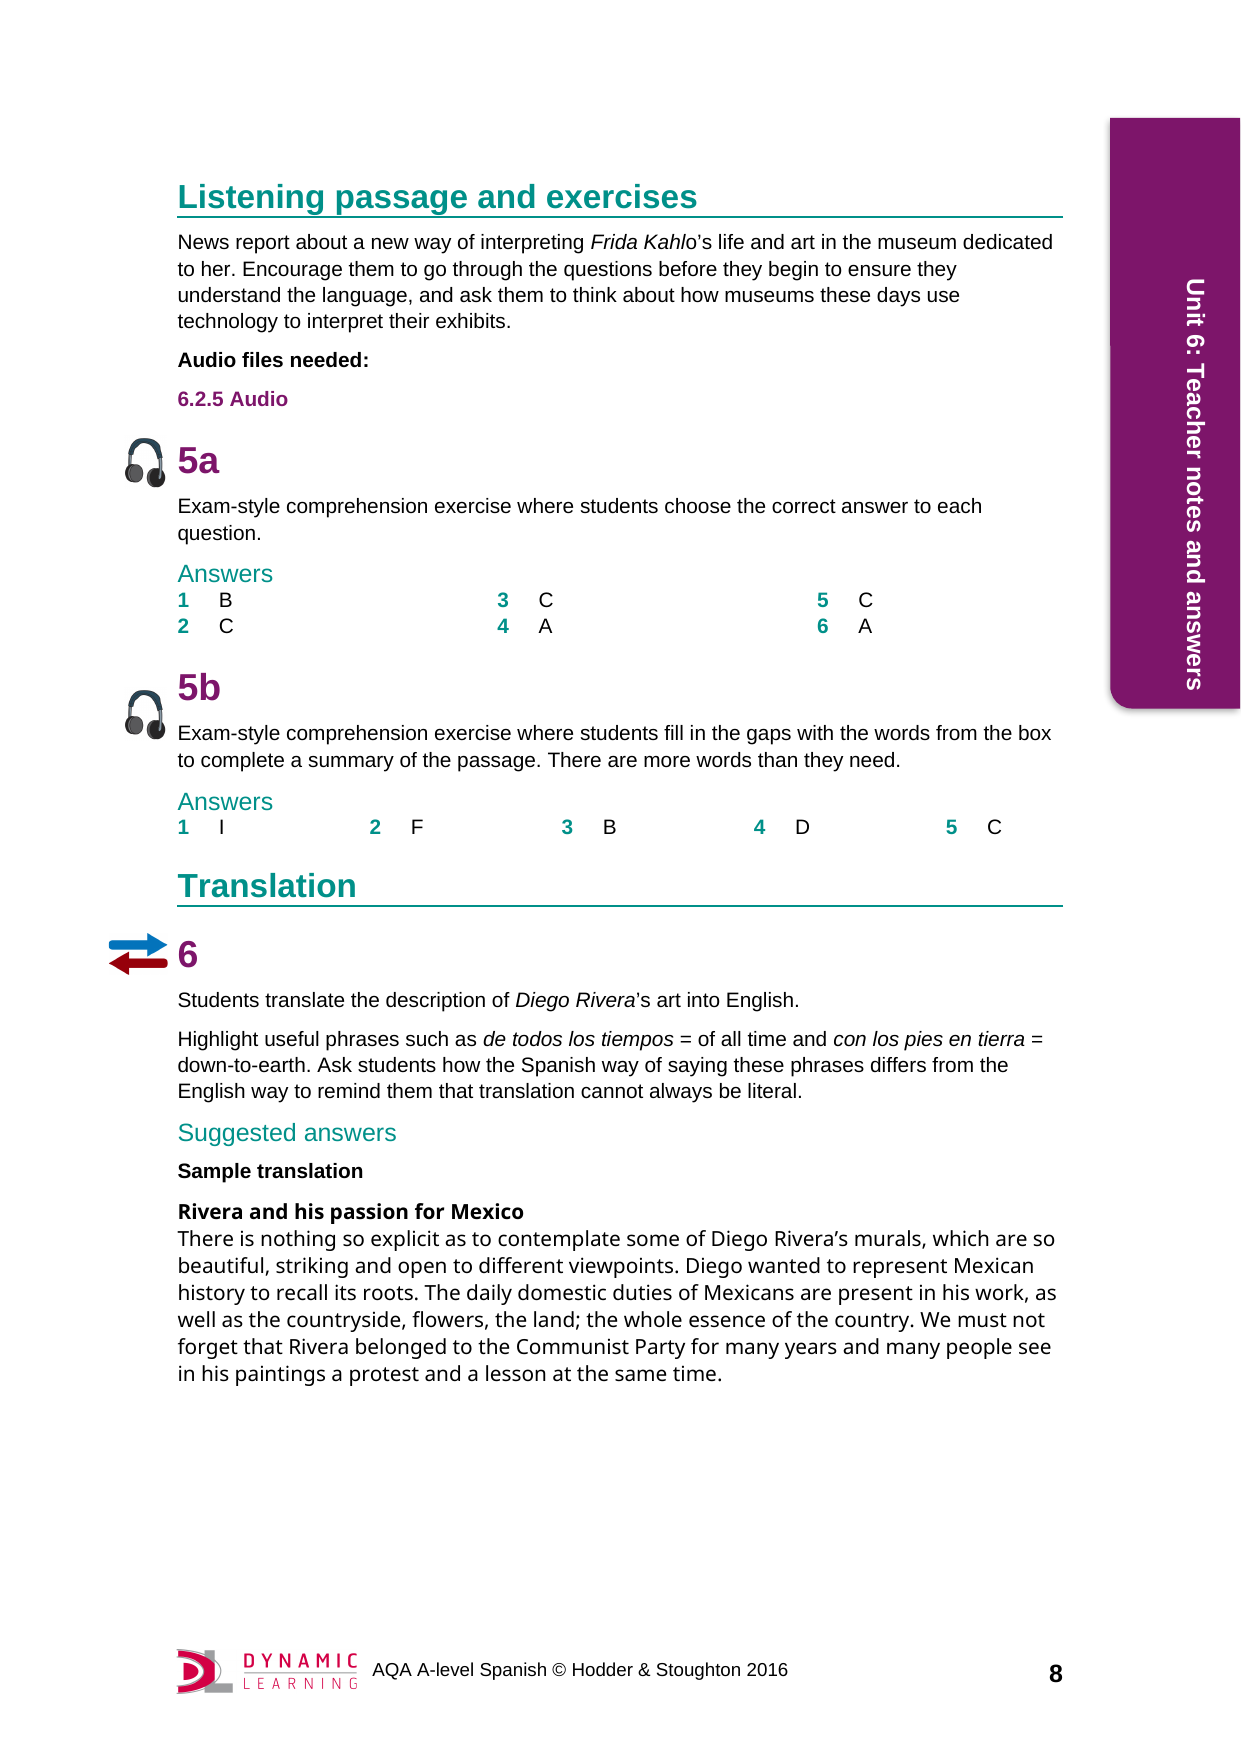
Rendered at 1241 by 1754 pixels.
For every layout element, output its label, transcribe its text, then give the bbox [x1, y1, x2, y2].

text Answers [177, 786, 1063, 815]
text Answers [177, 559, 1063, 588]
list 4 D [753, 815, 871, 839]
picture [176, 1649, 357, 1694]
list 2 C [177, 614, 423, 638]
text Exam-style comprehension exercise where students fill in the gaps with the words from the box to complete a summary of the passage. There are more words than they need. [177, 721, 1063, 772]
text Exam-style comprehension exercise where students choose the correct answer to each question. [177, 494, 1063, 544]
list 4 A [497, 614, 743, 638]
list 3 C [497, 588, 743, 612]
list 2 F [369, 815, 486, 839]
text 5a [177, 438, 1063, 481]
text 6.2.5 Audio [177, 387, 1063, 411]
text Highlight useful phrases such as de todos los tiempos = of all time and con los pies en tierra = down-to-earth. Ask students how the Spanish way of saying these phrases differs from the English way to remind them that translation cannot always be literal. [177, 1027, 1063, 1103]
list 3 B [561, 815, 678, 839]
picture [108, 933, 168, 975]
text Suggested answers [177, 1118, 1063, 1147]
text News report about a new way of interpreting Frida Kahlo’s life and art in the museum dedicated to her. Encourage them to go through the questions before they begin to ensure they understand the language, and ask them to think about how museums these days use technology to interpret their exhibits. [177, 230, 1063, 333]
list 5 C [946, 815, 1063, 839]
list 6 A [817, 614, 1063, 638]
text Rivera and his passion for Mexico There is nothing so explicit as to contemplate some of Diego Rivera’s murals, which are so beautiful, striking and open to different viewpoints. Diego wanted to represent Mexican history to recall its roots. The daily domestic duties of Mexicans are present in his work, as well as the countryside, flowers, the land; the whole essence of the country. We must not forget that Rivera belonged to the Communist Party for many years and many people see in his paintings a protest and a lesson at the same time. [177, 1198, 1063, 1388]
text Students translate the description of Diego Rivera’s art into English. [177, 988, 1063, 1012]
picture [123, 687, 167, 741]
picture [123, 435, 167, 489]
text Audio files needed: [177, 348, 1063, 372]
list 1 B [177, 588, 423, 612]
text Sample translation [177, 1159, 1063, 1183]
text 6 [177, 932, 1063, 975]
text Listening passage and exercises [177, 177, 1063, 216]
list 1 I [177, 815, 294, 839]
text Translation [177, 867, 1063, 905]
text 5b [177, 666, 1063, 709]
list 5 C [817, 588, 1063, 612]
